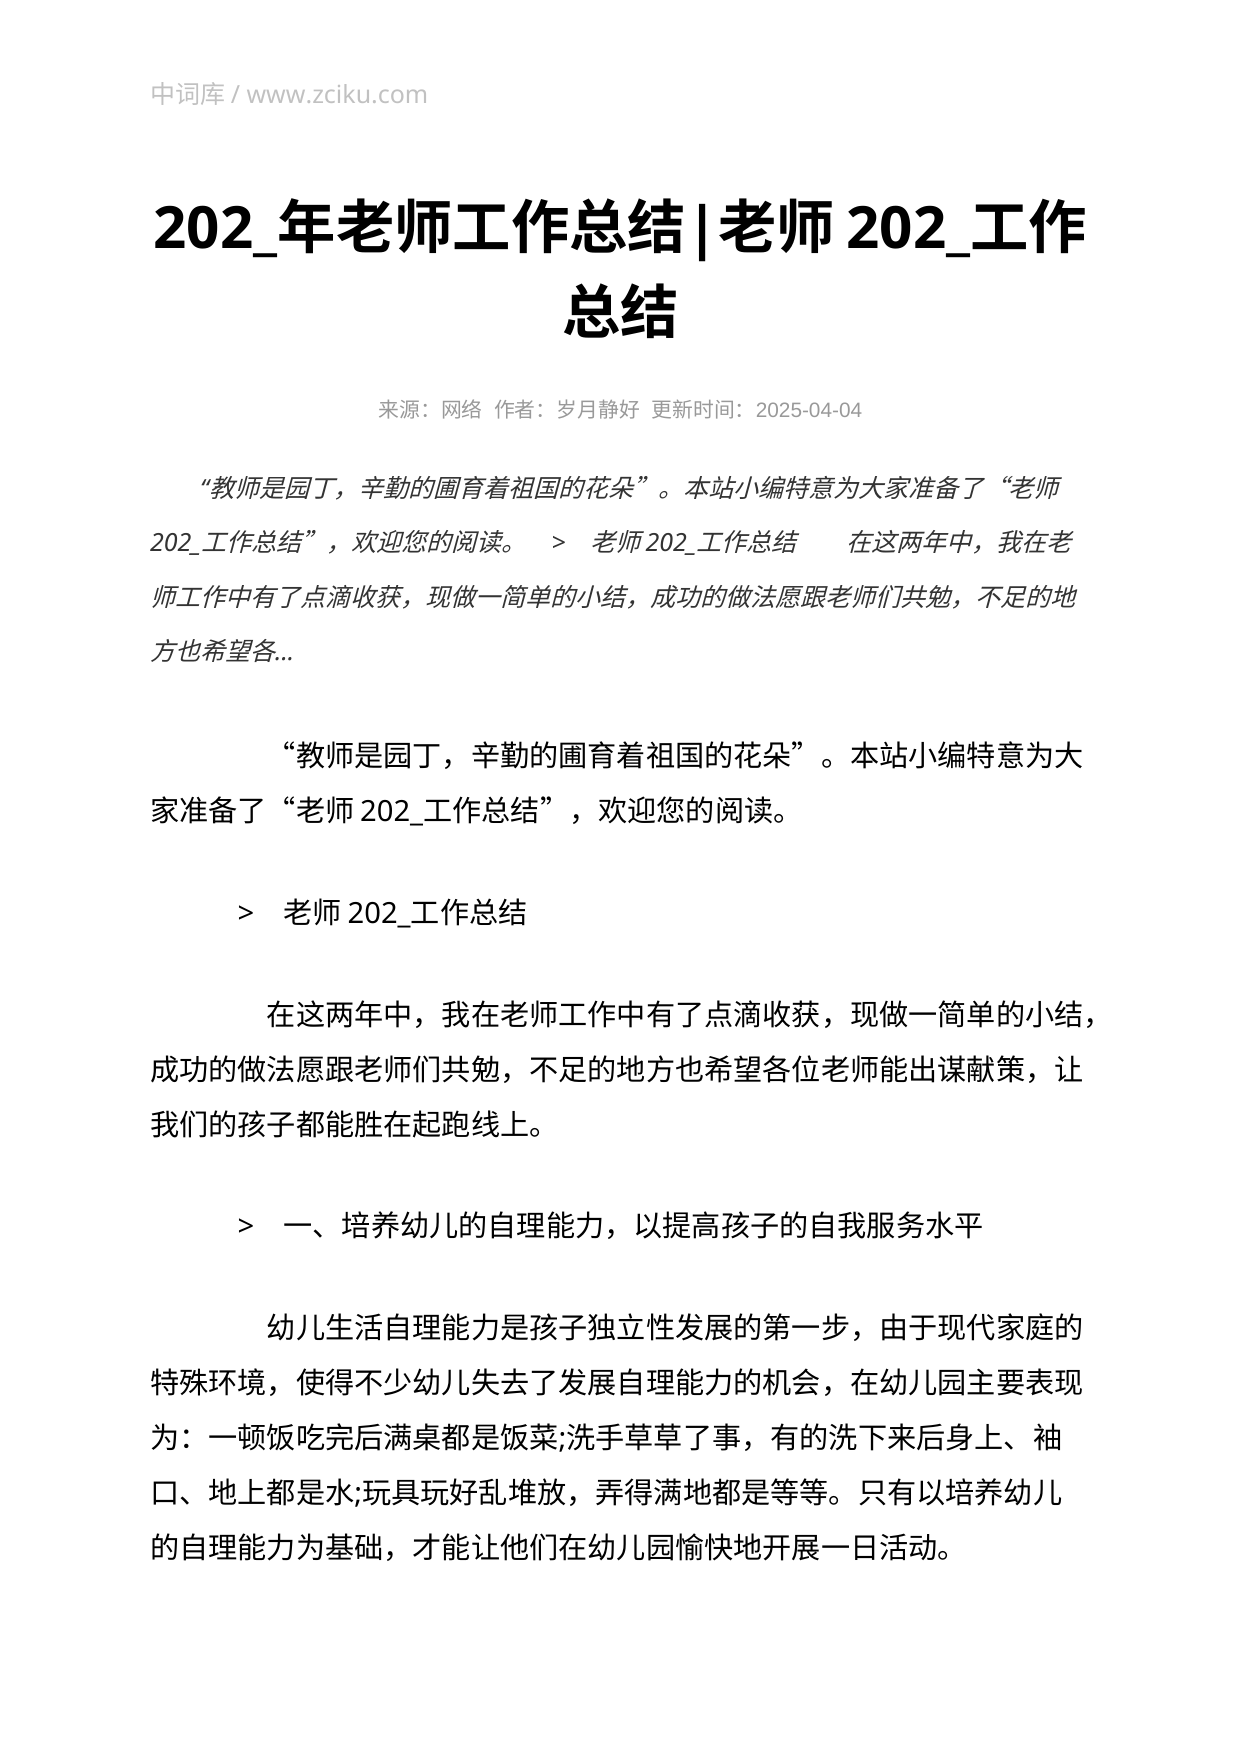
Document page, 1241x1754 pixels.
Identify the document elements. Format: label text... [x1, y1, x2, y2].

text > 老师202_工作总结 [150, 889, 1090, 932]
text “教师是园丁，辛勤的圃育着祖国的花朵”。本站小编特意为大家准备了“老师202_工作总结”，欢迎您的阅读。 [150, 733, 1090, 830]
text 来源：网络 作者：岁月静好 更新时间：2025-04-04 [150, 397, 1090, 421]
subtitle 202_年老师工作总结|老师202_工作总结 [150, 181, 1090, 351]
text 幼儿生活自理能力是孩子独立性发展的第一步，由于现代家庭的特殊环境，使得不少幼儿失去了发展自理能力的机会，在幼儿园主要表现为：一顿饭吃完后满桌都是饭菜;洗手草草了事，有的洗下来后身上、袖口、地上都是水;玩具玩好乱堆放，弄得满地都是等等。只有以培养幼儿的自理能力为基础，才能让他们在幼儿园愉快地开展一日活动。 [150, 1305, 1090, 1567]
text “教师是园丁，辛勤的圃育着祖国的花朵”。本站小编特意为大家准备了“老师202_工作总结”，欢迎您的阅读。 > 老师202_工作总结 在这两年中，我在老师工作中有了点滴收获，现做一简单的小结，成功的做法愿跟老师们共勉，不足的地方也希望各... [150, 468, 1090, 668]
text 在这两年中，我在老师工作中有了点滴收获，现做一简单的小结，成功的做法愿跟老师们共勉，不足的地方也希望各位老师能出谋献策，让我们的孩子都能胜在起跑线上。 [150, 991, 1090, 1143]
text > 一、培养幼儿的自理能力，以提高孩子的自我服务水平 [150, 1203, 1090, 1245]
